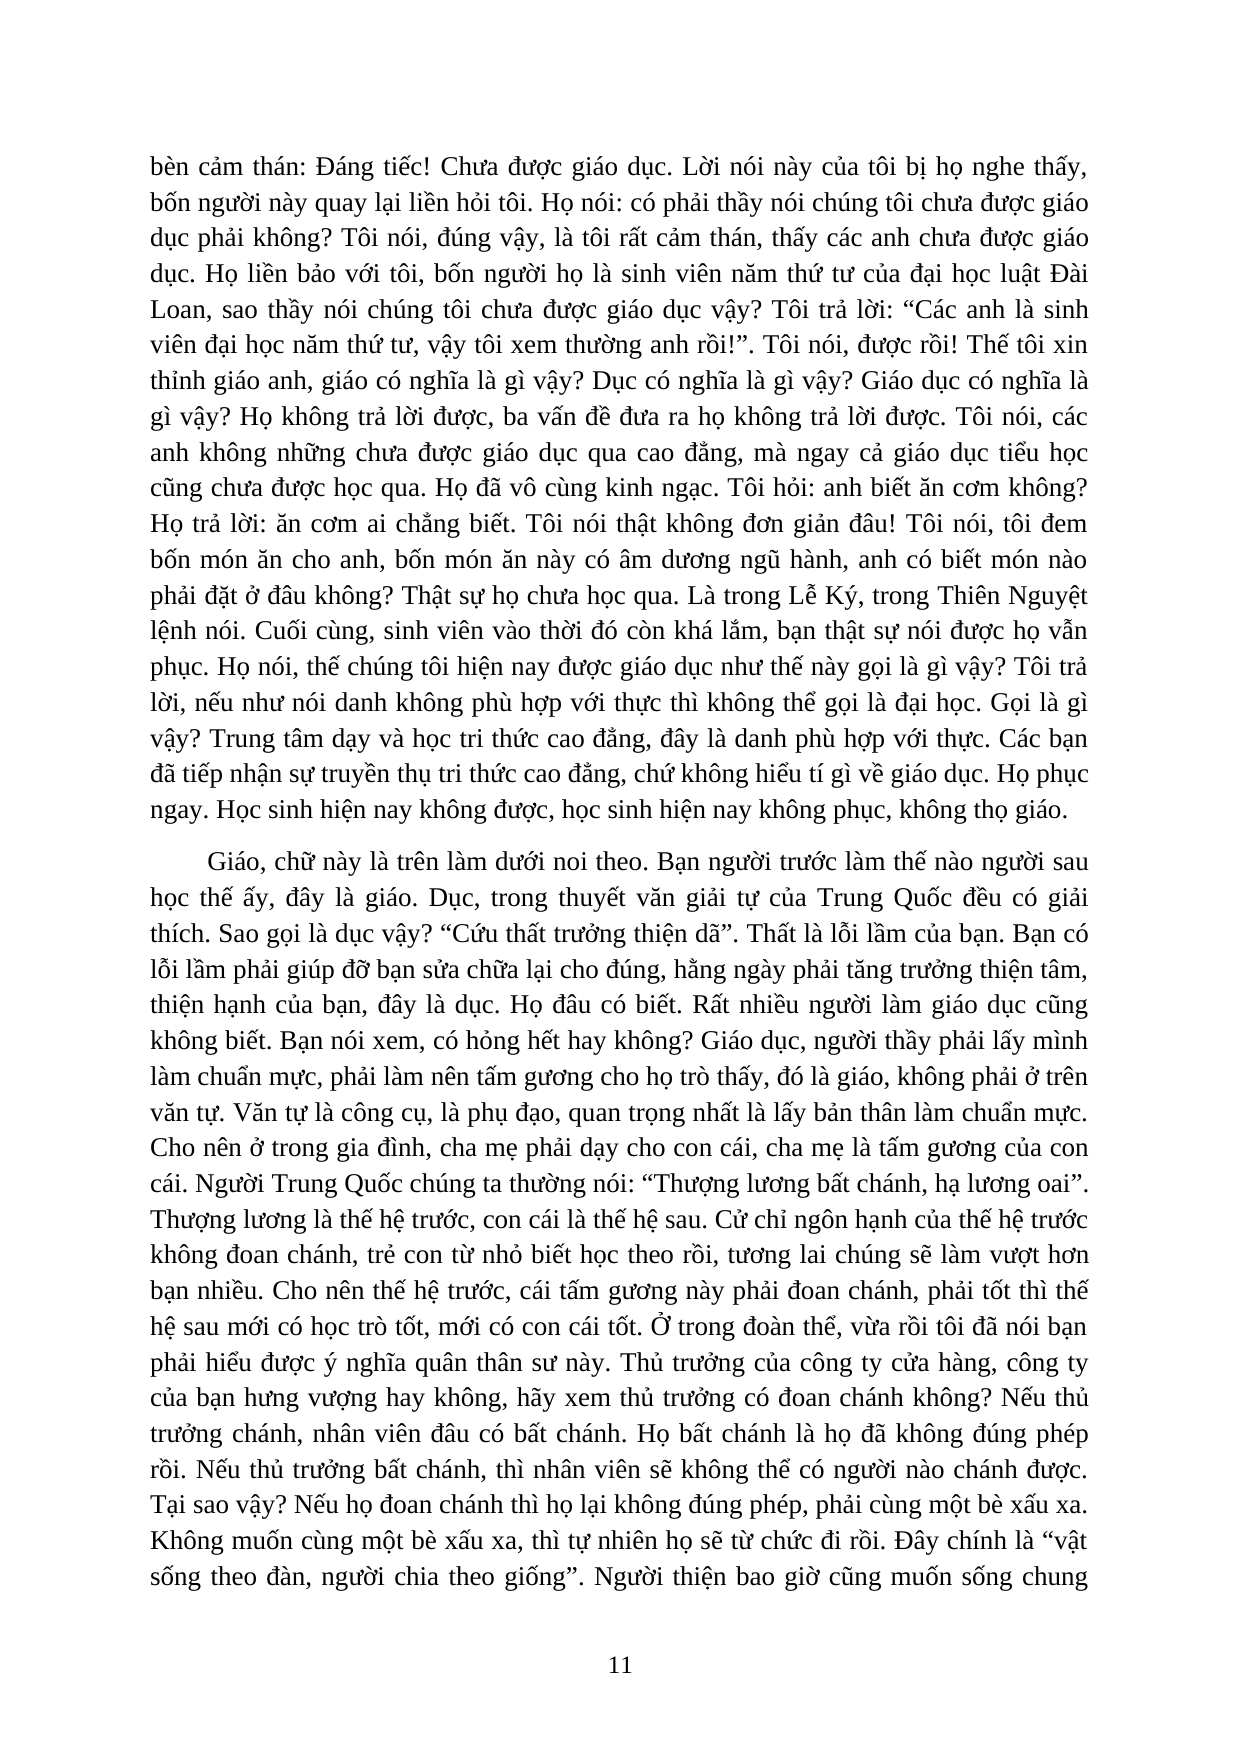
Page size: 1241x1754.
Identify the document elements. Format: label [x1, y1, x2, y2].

text [150, 150, 1090, 824]
text [150, 846, 1090, 1591]
